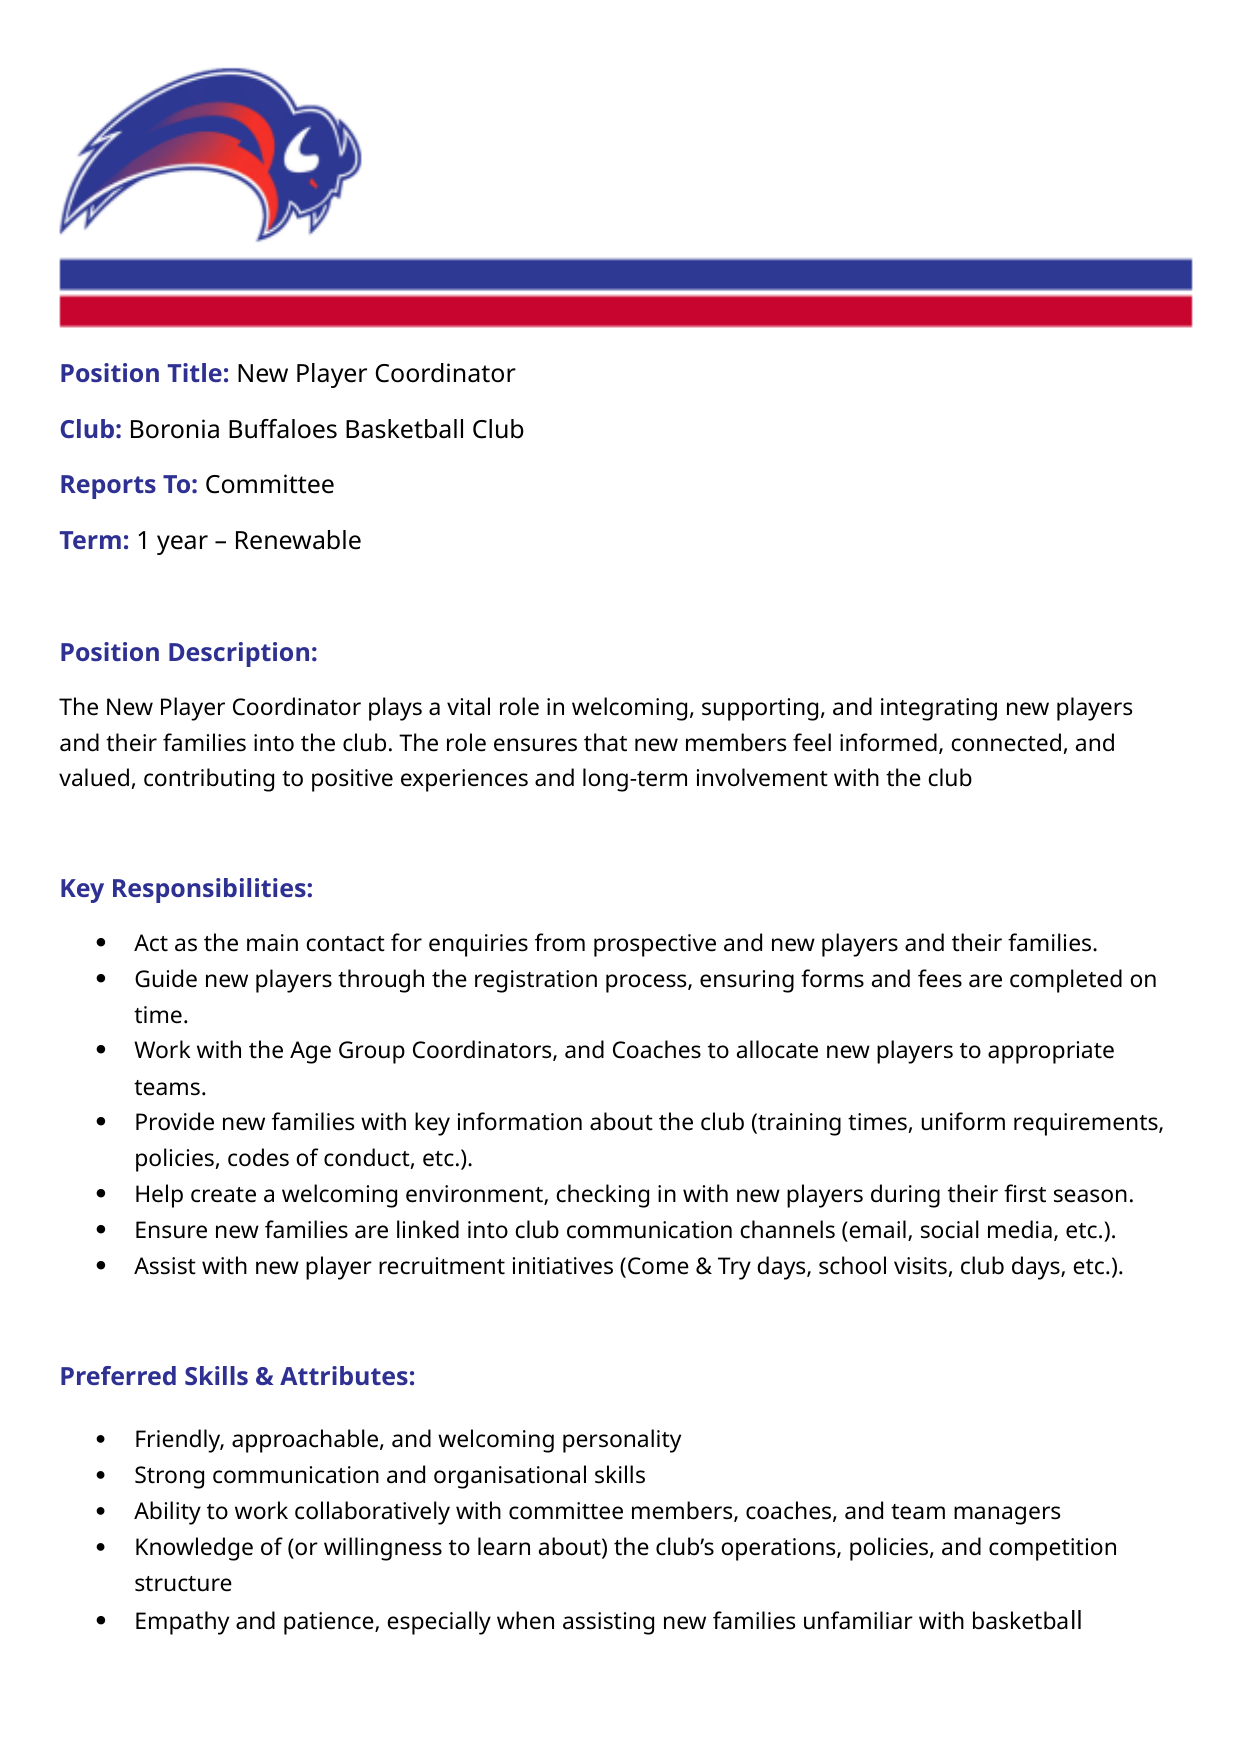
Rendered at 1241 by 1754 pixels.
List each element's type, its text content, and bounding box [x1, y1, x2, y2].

list Help create a welcoming environment, checking in with new players during their first season. [97, 1178, 1165, 1209]
text The New Player Coordinator plays a vital role in welcoming, supporting, and integrating new players and their families into the club. The role ensures that new members feel informed, connected, and valued, contributing to positive experiences and long-term involvement with the club [59, 691, 1165, 794]
list Strong communication and organisational skills [97, 1459, 1165, 1490]
list Ensure new families are linked into club communication channels (email, social media, etc.). [97, 1214, 1165, 1245]
text Preferred Skills & Attributes: [59, 1358, 1165, 1393]
list Friendly, approachable, and welcoming personality [97, 1423, 1165, 1454]
text Key Responsibilities: [59, 871, 1165, 905]
text Reports To: Committee [59, 467, 1165, 501]
list Provide new families with key information about the club (training times, uniform requirements, policies, codes of conduct, etc.). [97, 1106, 1165, 1173]
list Guide new players through the registration process, ensuring forms and fees are completed on time. [97, 963, 1165, 1030]
list Work with the Age Group Coordinators, and Coaches to allocate new players to appropriate teams. [97, 1034, 1165, 1102]
text Position Title: New Player Coordinator [59, 356, 1165, 389]
list Knowledge of (or willingness to learn about) the club’s operations, policies, and competition structure [97, 1531, 1165, 1598]
list Empathy and patience, especially when assisting new families unfamiliar with basketball [97, 1602, 1165, 1636]
list Assist with new player recruitment initiatives (Come & Try days, school visits, club days, etc.). [97, 1250, 1165, 1281]
list Act as the main contact for enquiries from prospective and new players and their families. [97, 927, 1165, 958]
text Term: 1 year – Renewable [59, 523, 1165, 557]
list Ability to work collaboratively with committee members, coaches, and team managers [97, 1494, 1165, 1526]
text Club: Boronia Buffaloes Basketball Club [59, 411, 1165, 445]
text Position Description: [59, 635, 1165, 669]
picture [59, 57, 1205, 334]
